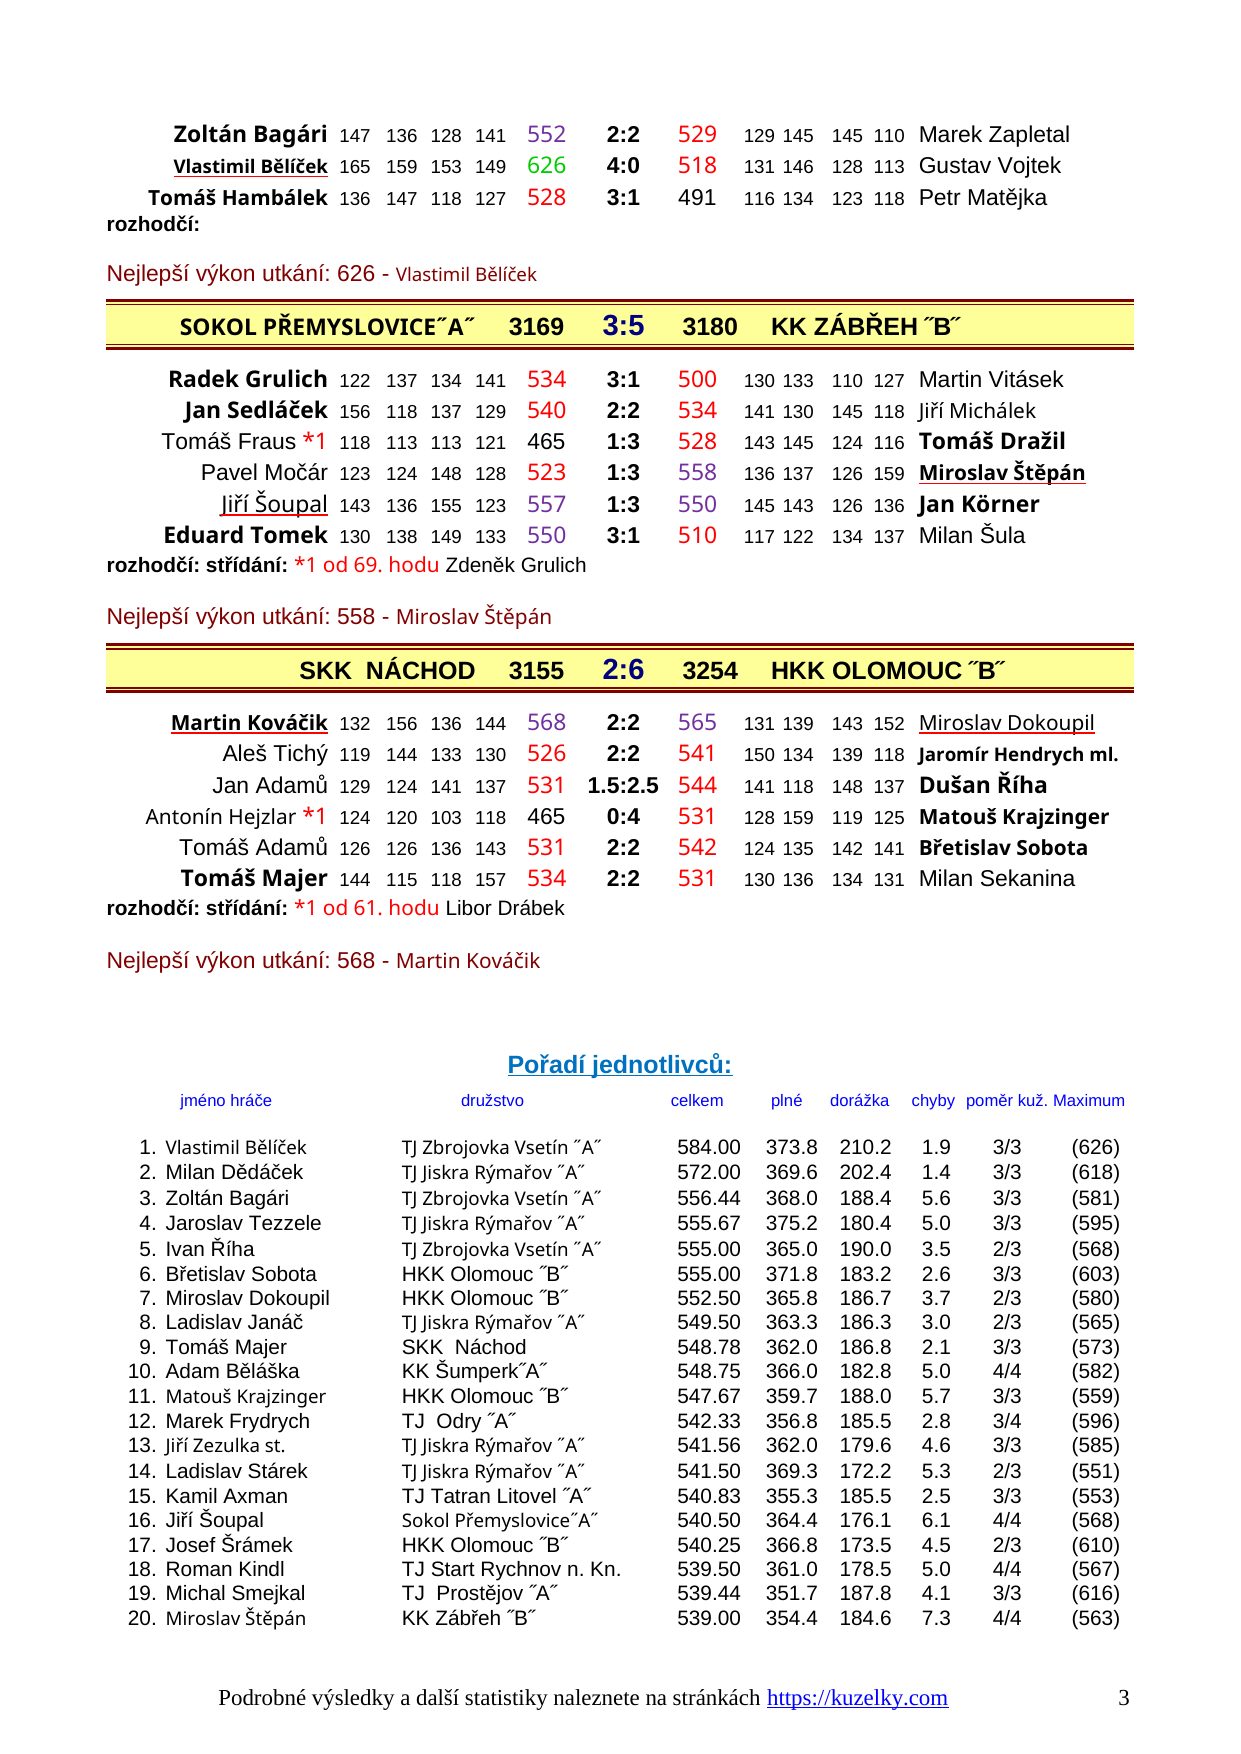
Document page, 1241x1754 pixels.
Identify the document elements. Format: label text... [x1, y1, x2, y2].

text Jan Adamů 129 124 141 137 531 1.5:2.5 544 141 118 148 137 Dušan Říha [106, 768, 1134, 800]
text Tomáš Majer 144 115 118 157 534 2:2 531 130 136 134 131 Milan Sekanina [106, 862, 1134, 893]
text Sokol Přemyslovice˝A˝ 3169 3:5 3180 KK Zábřeh ˝B˝ [106, 305, 1134, 344]
text 11. Matouš Krajzinger HKK Olomouc ˝B˝ 547.67 359.7 188.0 5.7 3/3 (559) [106, 1383, 1134, 1408]
text 10. Adam Běláška KK Šumperk˝A˝ 548.75 366.0 182.8 5.0 4/4 (582) [106, 1359, 1134, 1383]
text 5. Ivan Říha TJ Zbrojovka Vsetín ˝A˝ 555.00 365.0 190.0 3.5 2/3 (568) [106, 1236, 1134, 1262]
text Eduard Tomek 130 138 149 133 550 3:1 510 117 122 134 137 Milan Šula [106, 519, 1134, 550]
text Nejlepší výkon utkání: 568 - Martin Kováčik [106, 946, 1134, 974]
text 14. Ladislav Stárek TJ Jiskra Rýmařov ˝A˝ 541.50 369.3 172.2 5.3 2/3 (551) [106, 1458, 1134, 1483]
text 17. Josef Šrámek HKK Olomouc ˝B˝ 540.25 366.8 173.5 4.5 2/3 (610) [106, 1533, 1134, 1557]
text Pavel Močár 123 124 148 128 523 1:3 558 136 137 126 159 Miroslav Štěpán [106, 456, 1134, 487]
text Pořadí jednotlivců: [94, 1050, 1145, 1078]
text Antonín Hejzlar *1 124 120 103 118 465 0:4 531 128 159 119 125 Matouš Krajzinger [106, 800, 1134, 831]
text 9. Tomáš Majer SKK Náchod 548.78 362.0 186.8 2.1 3/3 (573) [106, 1335, 1134, 1359]
text Aleš Tichý 119 144 133 130 526 2:2 541 150 134 139 118 Jaromír Hendrych ml. [106, 737, 1134, 768]
text 15. Kamil Axman TJ Tatran Litovel ˝A˝ 540.83 355.3 185.5 2.5 3/3 (553) [106, 1483, 1134, 1507]
text 7. Miroslav Dokoupil HKK Olomouc ˝B˝ 552.50 365.8 186.7 3.7 2/3 (580) [106, 1286, 1134, 1309]
text rozhodčí: [106, 212, 1134, 236]
text 6. Břetislav Sobota HKK Olomouc ˝B˝ 555.00 371.8 183.2 2.6 3/3 (603) [106, 1262, 1134, 1286]
text rozhodčí: střídání: *1 od 69. hodu Zdeněk Grulich [106, 550, 1134, 578]
text Jiří Šoupal 143 136 155 123 557 1:3 550 145 143 126 136 Jan Körner [106, 487, 1134, 519]
text Nejlepší výkon utkání: 558 - Miroslav Štěpán [106, 602, 1134, 631]
text Martin Kováčik 132 156 136 144 568 2:2 565 131 139 143 152 Miroslav Dokoupil [106, 706, 1134, 737]
text 12. Marek Frydrych TJ Odry ˝A˝ 542.33 356.8 185.5 2.8 3/4 (596) [106, 1408, 1134, 1432]
text Zoltán Bagári 147 136 128 141 552 2:2 529 129 145 145 110 Marek Zapletal [106, 118, 1134, 149]
text 1. Vlastimil Bělíček TJ Zbrojovka Vsetín ˝A˝ 584.00 373.8 210.2 1.9 3/3 (626) [106, 1134, 1134, 1159]
text 2. Milan Dědáček TJ Jiskra Rýmařov ˝A˝ 572.00 369.6 202.4 1.4 3/3 (618) [106, 1159, 1134, 1185]
text 3. Zoltán Bagári TJ Zbrojovka Vsetín ˝A˝ 556.44 368.0 188.4 5.6 3/3 (581) [106, 1185, 1134, 1211]
text Radek Grulich 122 137 134 141 534 3:1 500 130 133 110 127 Martin Vitásek [106, 362, 1134, 394]
text 16. Jiří Šoupal Sokol Přemyslovice˝A˝ 540.50 364.4 176.1 6.1 4/4 (568) [106, 1507, 1134, 1533]
text jméno hráče družstvo celkem plné dorážka chyby poměr kuž. Maximum [106, 1091, 1134, 1110]
text 19. Michal Smejkal TJ Prostějov ˝A˝ 539.44 351.7 187.8 4.1 3/3 (616) [106, 1581, 1134, 1605]
text SKK Náchod 3155 2:6 3254 HKK Olomouc ˝B˝ [106, 650, 1134, 687]
text 13. Jiří Zezulka st. TJ Jiskra Rýmařov ˝A˝ 541.56 362.0 179.6 4.6 3/3 (585) [106, 1432, 1134, 1458]
text 18. Roman Kindl TJ Start Rychnov n. Kn. 539.50 361.0 178.5 5.0 4/4 (567) [106, 1557, 1134, 1581]
text rozhodčí: střídání: *1 od 61. hodu Libor Drábek [106, 893, 1134, 922]
text 4. Jaroslav Tezzele TJ Jiskra Rýmařov ˝A˝ 555.67 375.2 180.4 5.0 3/3 (595) [106, 1211, 1134, 1236]
text Tomáš Adamů 126 126 136 143 531 2:2 542 124 135 142 141 Břetislav Sobota [106, 831, 1134, 862]
text Tomáš Fraus *1 118 113 113 121 465 1:3 528 143 145 124 116 Tomáš Dražil [106, 425, 1134, 456]
text 20. Miroslav Štěpán KK Zábřeh ˝B˝ 539.00 354.4 184.6 7.3 4/4 (563) [106, 1605, 1134, 1630]
text Tomáš Hambálek 136 147 118 127 528 3:1 491 116 134 123 118 Petr Matějka [106, 181, 1134, 212]
text Nejlepší výkon utkání: 626 - Vlastimil Bělíček [106, 260, 1134, 287]
text 8. Ladislav Janáč TJ Jiskra Rýmařov ˝A˝ 549.50 363.3 186.3 3.0 2/3 (565) [106, 1309, 1134, 1335]
text Vlastimil Bělíček 165 159 153 149 626 4:0 518 131 146 128 113 Gustav Vojtek [106, 149, 1134, 181]
text Jan Sedláček 156 118 137 129 540 2:2 534 141 130 145 118 Jiří Michálek [106, 394, 1134, 425]
